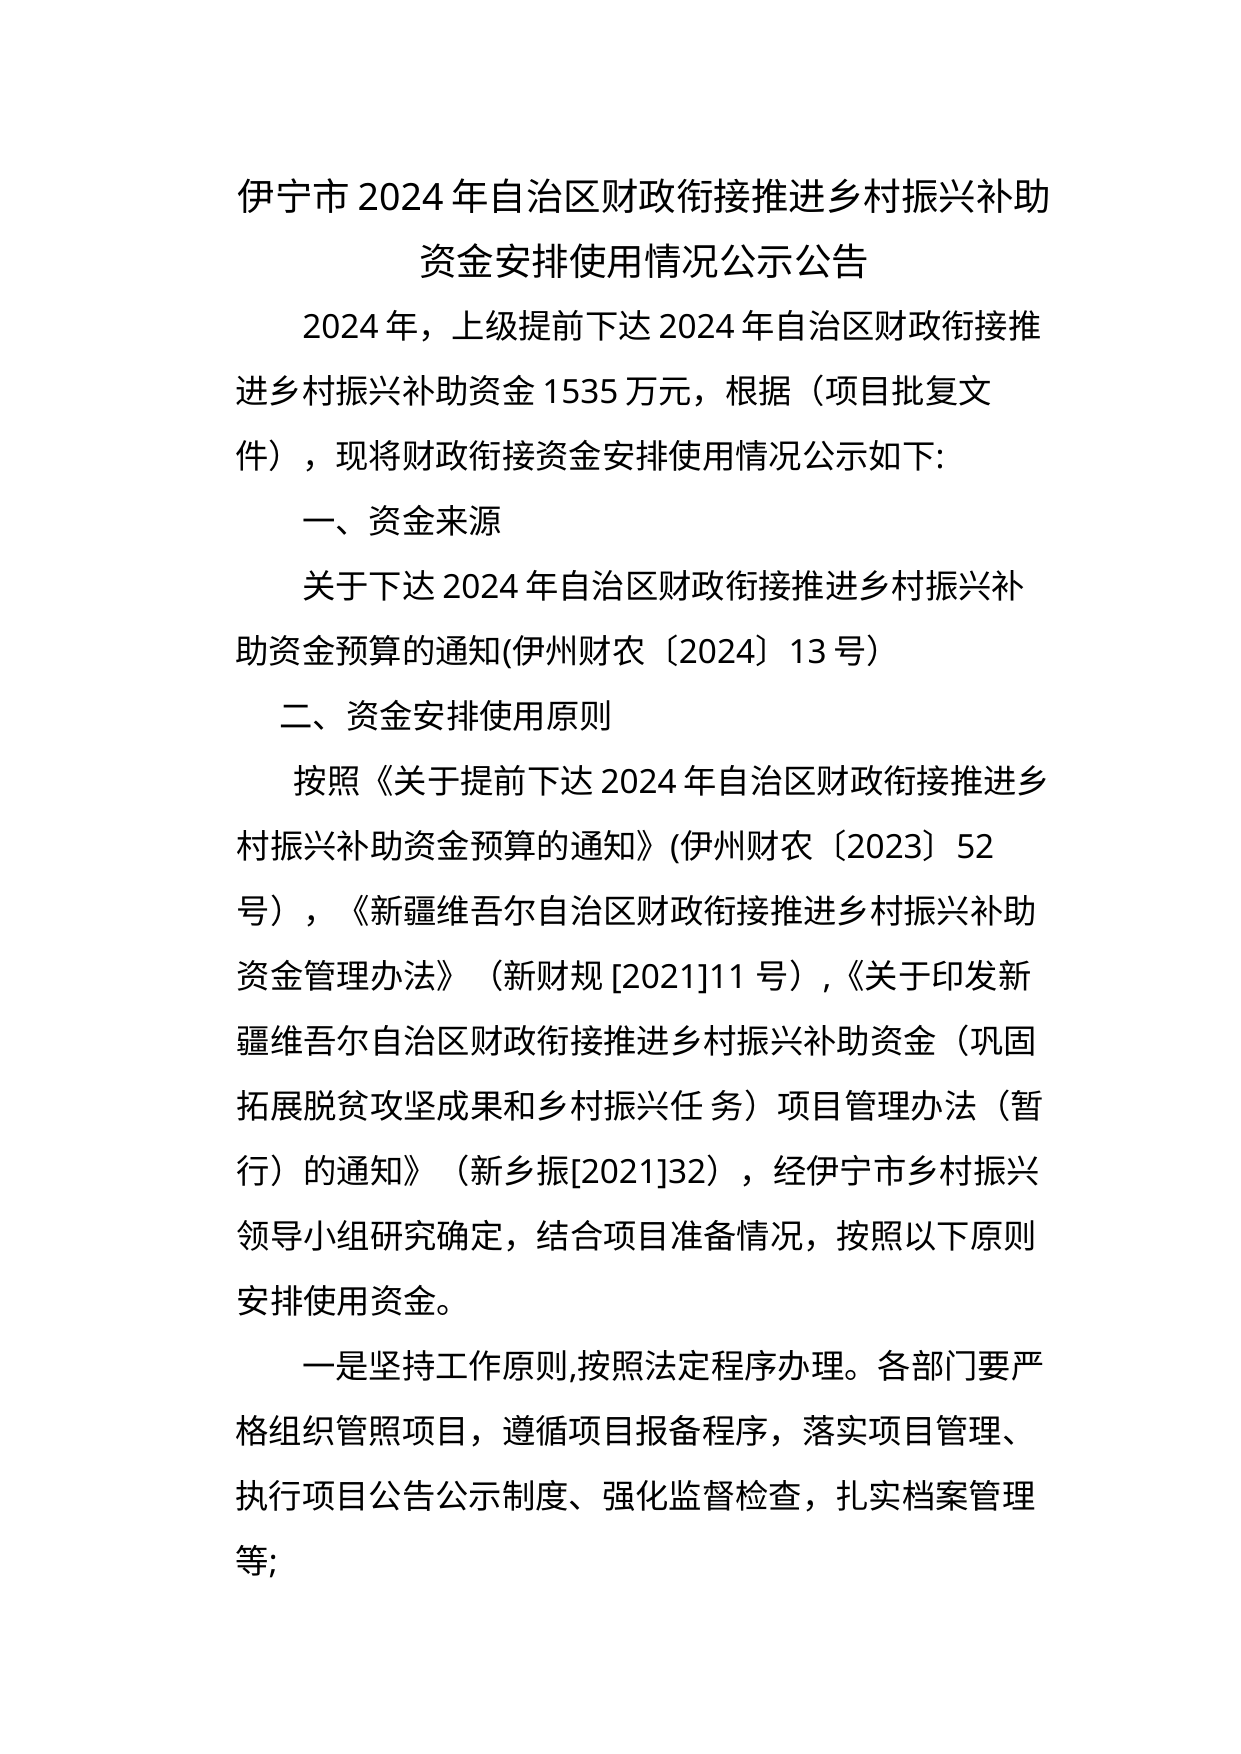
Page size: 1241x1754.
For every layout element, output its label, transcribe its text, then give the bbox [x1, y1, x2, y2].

text 2024年，上级提前下达2024年自治区财政衔接推进乡村振兴补助资金1535万元，根据（项目批复文件），现将财政衔接资金安排使用情况公示如下: [235, 292, 1053, 487]
text 伊宁市2024年自治区财政衔接推进乡村振兴补助资金安排使用情况公示公告 [235, 162, 1053, 292]
list 二、资金安排使用原则 [279, 682, 1053, 747]
list 一、资金来源 [235, 487, 1053, 552]
text 关于下达2024年自治区财政衔接推进乡村振兴补助资金预算的通知(伊州财农〔2024〕13号） [235, 552, 1053, 682]
list 一是坚持工作原则,按照法定程序办理。各部门要严格组织管照项目，遵循项目报备程序，落实项目管理、执行项目公告公示制度、强化监督检查，扎实档案管理等; [235, 1332, 1053, 1592]
list 按照《关于提前下达2024年自治区财政衔接推进乡村振兴补助资金预算的通知》(伊州财农〔2023〕52号），《新疆维吾尔自治区财政衔接推进乡村振兴补助资金管理办法》（新财规 [2021]11 号）,《关于印发新疆维吾尔自治区财政衔接推进乡村振兴补助资金（巩固拓展脱贫攻坚成果和乡村振兴任 务）项目管理办法（暂行）的通知》（新乡振[2021]32），经伊宁市乡村振兴领导小组研究确定，结合项目准备情况，按照以下原则安排使用资金。 [236, 747, 1053, 1332]
